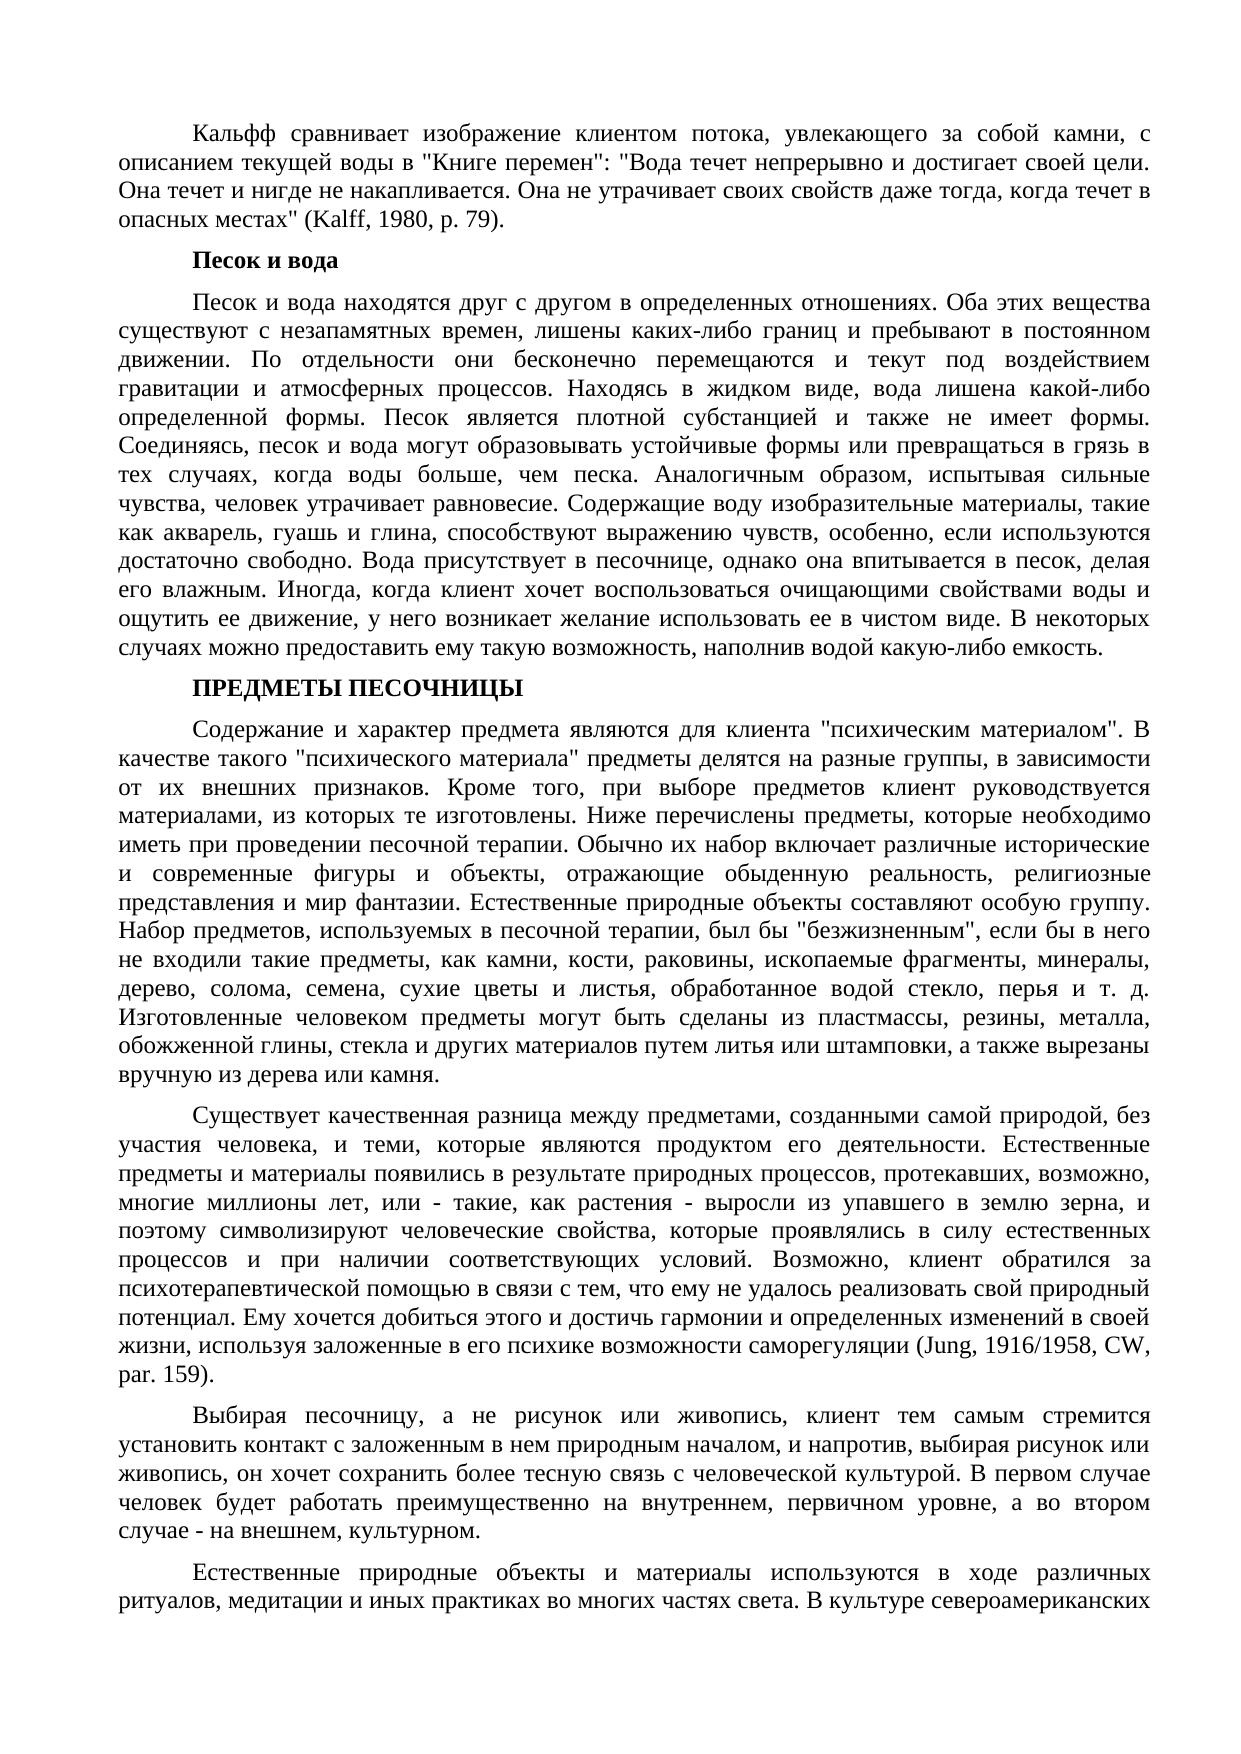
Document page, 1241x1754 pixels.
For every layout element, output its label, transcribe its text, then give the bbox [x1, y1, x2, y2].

text Существует качественная разница между предметами, созданными самой природой, без участия человека, и теми, которые являются продуктом его деятельности. Естественные предметы и материалы появились в результате природных процессов, протекавших, возможно, многие миллионы лет, или - такие, как растения - выросли из упавшего в землю зерна, и поэтому символизируют человеческие свойства, которые проявлялись в силу естественных процессов и при наличии соответствующих условий. Возможно, клиент обратился за психотерапевтической помощью в связи с тем, что ему не удалось реализовать свой природный потенциал. Ему хочется добиться этого и достичь гармонии и определенных изменений в своей жизни, используя заложенные в его психике возможности саморегуляции (Jung, 1916/1958, CW, par. 159). [118, 1101, 1152, 1388]
text Кальфф сравнивает изображение клиентом потока, увлекающего за собой камни, с описанием текущей воды в "Книге перемен": "Вода течет непрерывно и достигает своей цели. Она течет и нигде не накапливается. Она не утрачивает своих свойств даже тогда, когда течет в опасных местах" (Kalff, 1980, р. 79). [118, 118, 1152, 233]
text Содержание и характер предмета являются для клиента "психическим материалом". В качестве такого "психического материала" предметы делятся на разные группы, в зависимости от их внешних признаков. Кроме того, при выборе предметов клиент руководствуется материалами, из которых те изготовлены. Ниже перечислены предметы, которые необходимо иметь при проведении песочной терапии. Обычно их набор включает различные исторические и современные фигуры и объекты, отражающие обыденную реальность, религиозные представления и мир фантазии. Естественные природные объекты составляют особую группу. Набор предметов, используемых в песочной терапии, был бы "безжизненным", если бы в него не входили такие предметы, как камни, кости, раковины, ископаемые фрагменты, минералы, дерево, солома, семена, сухие цветы и листья, обработанное водой стекло, перья и т. д. Изготовленные человеком предметы могут быть сделаны из пластмассы, резины, металла, обожженной глины, стекла и других материалов путем литья или штамповки, а также вырезаны вручную из дерева или камня. [118, 714, 1152, 1088]
text Песок и вода [118, 246, 1152, 274]
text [118, 1557, 1152, 1614]
text Песок и вода находятся друг с другом в определенных отношениях. Оба этих вещества существуют с незапамятных времен, лишены каких-либо границ и пребывают в постоянном движении. По отдельности они бесконечно перемещаются и текут под воздействием гравитации и атмосферных процессов. Находясь в жидком виде, вода лишена какой-либо определенной формы. Песок является плотной субстанцией и также не имеет формы. Соединяясь, песок и вода могут образовывать устойчивые формы или превращаться в грязь в тех случаях, когда воды больше, чем песка. Аналогичным образом, испытывая сильные чувства, человек утрачивает равновесие. Содержащие воду изобразительные материалы, такие как акварель, гуашь и глина, способствуют выражению чувств, особенно, если используются достаточно свободно. Вода присутствует в песочнице, однако она впитывается в песок, делая его влажным. Иногда, когда клиент хочет воспользоваться очищающими свойствами воды и ощутить ее движение, у него возникает желание использовать ее в чистом виде. В некоторых случаях можно предоставить ему такую возможность, наполнив водой какую-либо емкость. [118, 287, 1152, 661]
text Выбирая песочницу, а не рисунок или живопись, клиент тем самым стремится установить контакт с заложенным в нем природным началом, и напротив, выбирая рисунок или живопись, он хочет сохранить более тесную связь с человеческой культурой. В первом случае человек будет работать преимущественно на внутреннем, первичном уровне, а во втором случае - на внешнем, культурном. [118, 1401, 1152, 1544]
text ПРЕДМЕТЫ ПЕСОЧНИЦЫ [118, 673, 1152, 702]
